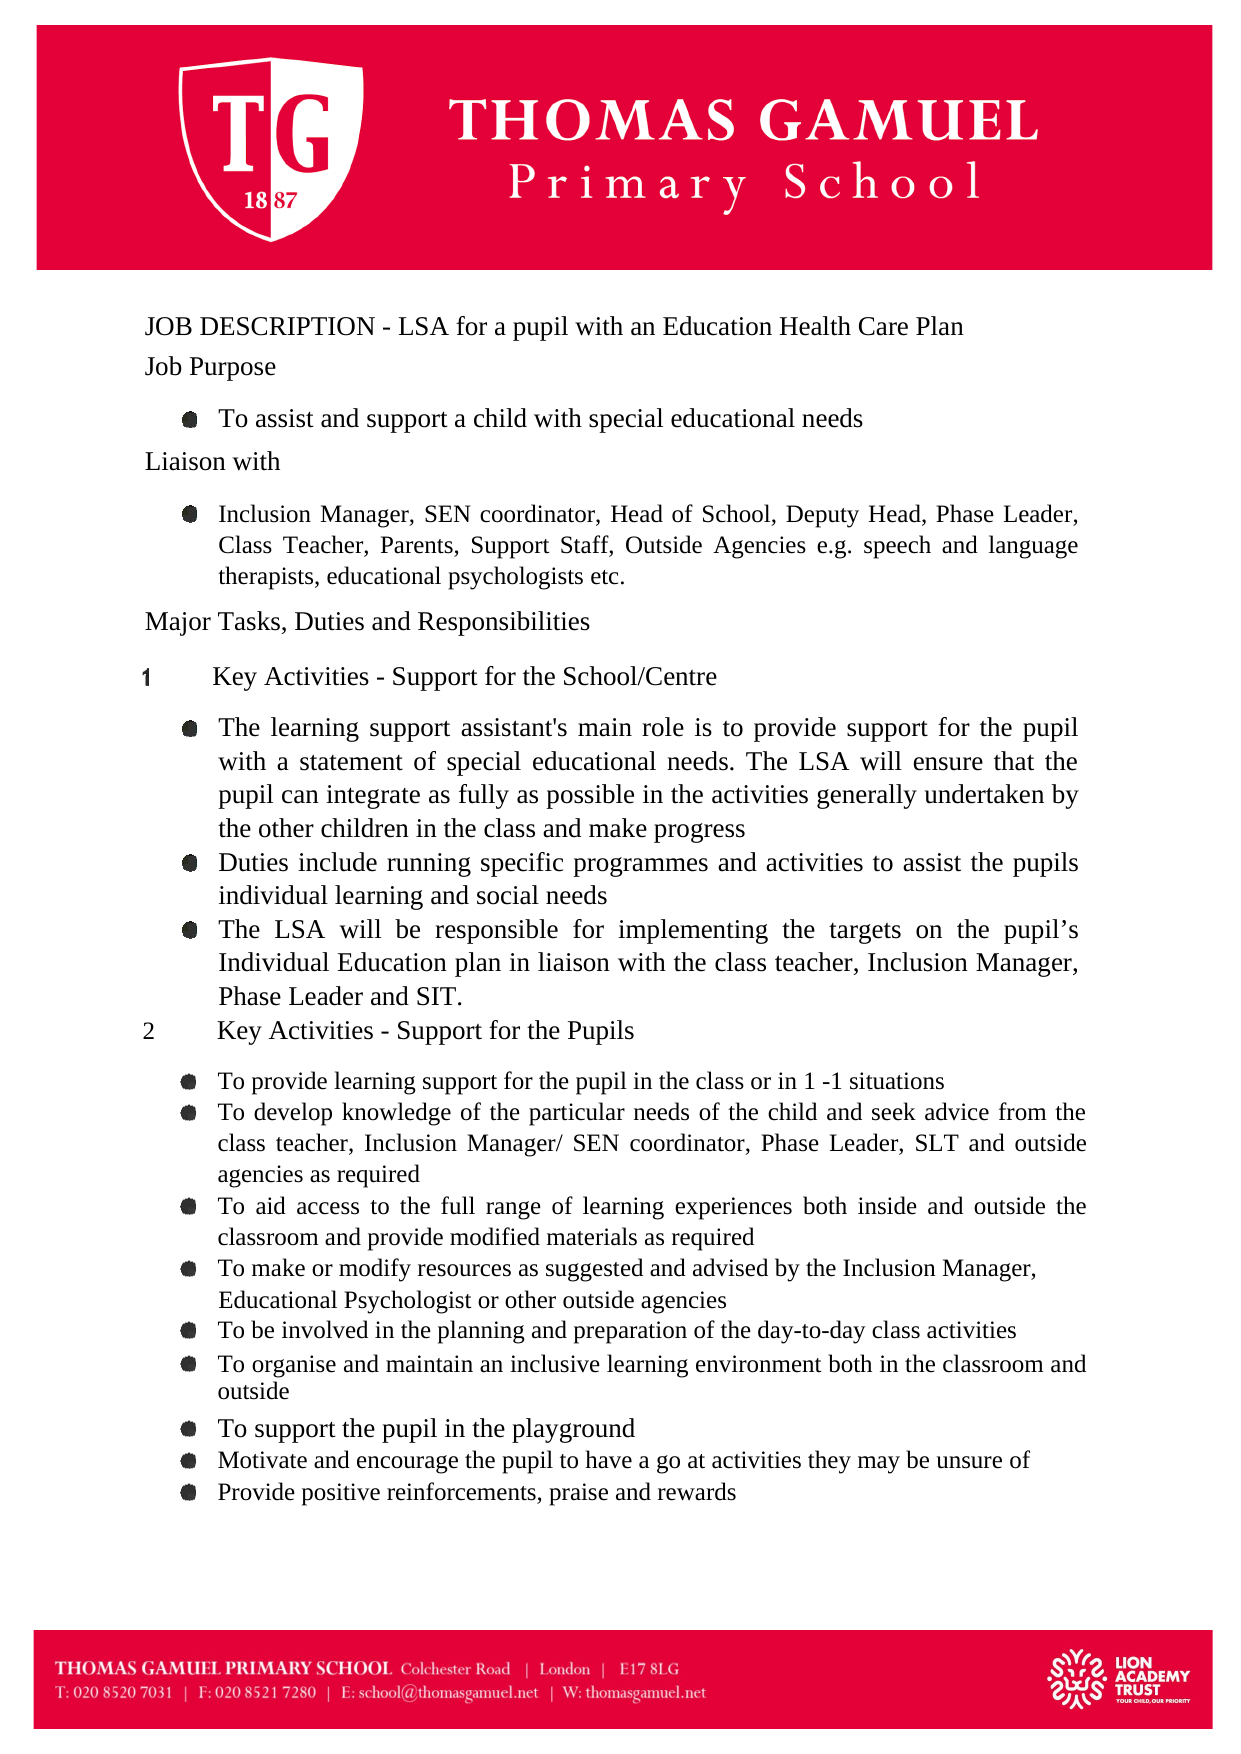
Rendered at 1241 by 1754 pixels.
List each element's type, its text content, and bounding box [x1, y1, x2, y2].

picture [142, 668, 149, 686]
text Job Purpose [144, 350, 1080, 381]
list Duties include running specific programmes and activities to assist the pupils individual learning and social needs [181, 846, 1080, 911]
list The learning support assistant's main role is to provide support for the pupil with a statement of special educational needs. The LSA will ensure that the pupil can integrate as fully as possible in the activities generally undertaken by the other children in the class and make progress [181, 712, 1080, 843]
list To develop knowledge of the particular needs of the child and seek advice from the class teacher, Inclusion Manager/ SEN coordinator, Phase Leader, SLT and outside agencies as required [180, 1097, 1088, 1188]
list To organise and maintain an inclusive learning environment both in the classroom and outside [180, 1350, 1088, 1405]
picture [182, 720, 197, 737]
list Inclusion Manager, SEN coordinator, Head of School, Deputy Head, Phase Leader, Class Teacher, Parents, Support Staff, Outside Agencies e.g. speech and language therapists, educational psychologists etc. [181, 499, 1080, 590]
list The LSA will be responsible for implementing the targets on the pupil’s Individual Education plan in liaison with the class teacher, Inclusion Manager, Phase Leader and SIT. [181, 913, 1080, 1011]
list To support the pupil in the playground [180, 1412, 1088, 1443]
list To be involved in the planning and preparation of the day-to-day class activities [180, 1316, 1088, 1343]
text Educational Psychologist or other outside agencies [218, 1285, 1088, 1313]
list To make or modify resources as suggested and advised by the Inclusion Manager, [180, 1253, 1088, 1282]
list To aid access to the full range of learning experiences both inside and outside the classroom and provide modified materials as required [180, 1191, 1088, 1251]
list Provide positive reinforcements, praise and rewards [180, 1477, 1088, 1506]
picture [180, 1197, 196, 1215]
list To provide learning support for the pupil in the class or in 1 -1 situations [180, 1066, 1088, 1095]
picture [182, 854, 197, 872]
list To assist and support a child with special educational needs [181, 403, 1080, 434]
text JOB DESCRIPTION - LSA for a pupil with an Education Health Care Plan [144, 310, 1080, 341]
picture [180, 1355, 196, 1372]
picture [180, 1321, 196, 1339]
text Major Tasks, Duties and Responsibilities [144, 605, 1080, 636]
picture [180, 1452, 196, 1469]
picture [182, 505, 197, 523]
picture [180, 1420, 196, 1437]
picture [180, 1483, 196, 1501]
text Key Activities - Support for the School/Centre [142, 660, 1098, 691]
list Key Activities - Support for the Pupils [142, 1014, 1072, 1045]
picture [33, 1630, 1213, 1729]
picture [180, 1073, 196, 1090]
picture [180, 1260, 196, 1277]
picture [182, 921, 197, 939]
list Motivate and encourage the pupil to have a go at activities they may be unsure of [180, 1445, 1088, 1474]
text Liaison with [144, 445, 1080, 476]
picture [182, 411, 197, 428]
picture [36, 25, 1213, 270]
picture [180, 1104, 196, 1121]
